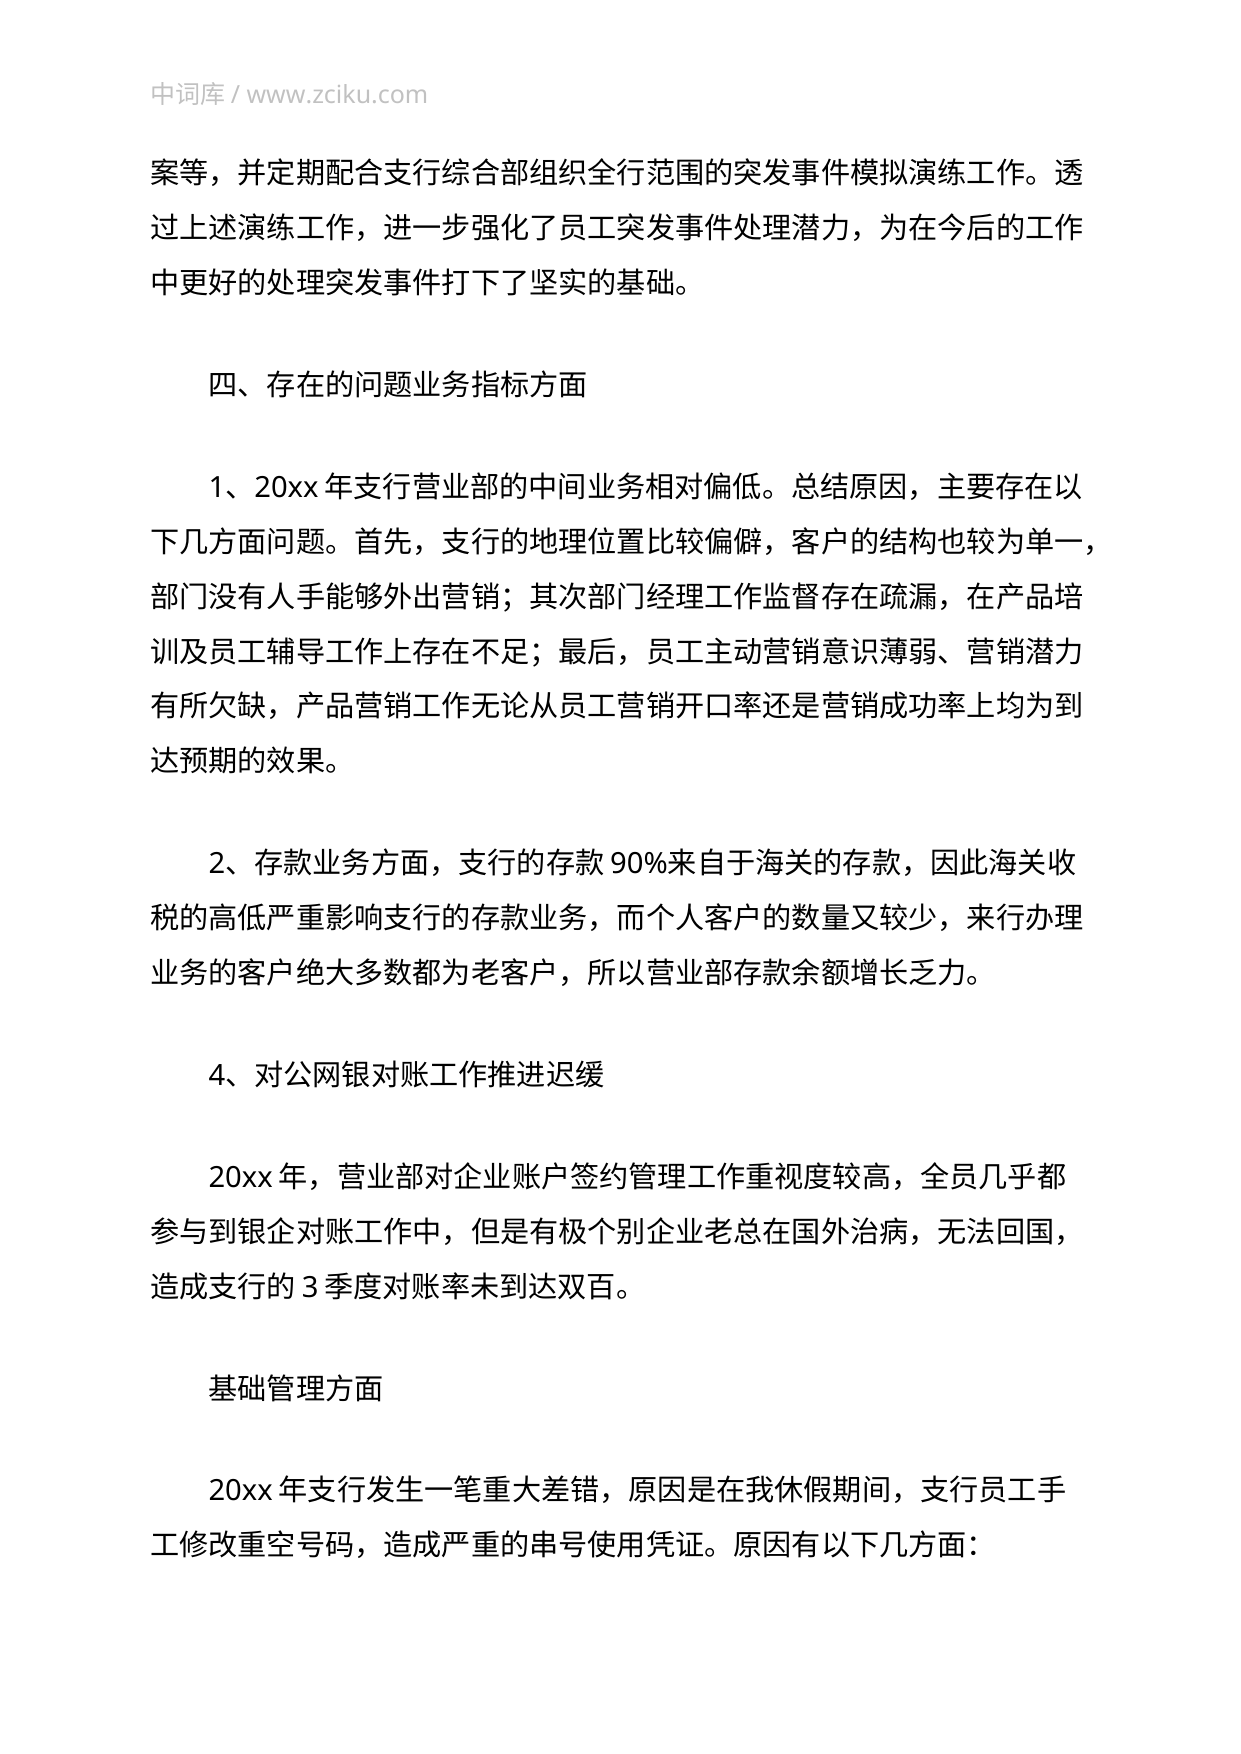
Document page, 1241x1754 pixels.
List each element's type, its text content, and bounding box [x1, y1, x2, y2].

text 2、存款业务方面，支行的存款90%来自于海关的存款，因此海关收税的高低严重影响支行的存款业务，而个人客户的数量又较少，来行办理业务的客户绝大多数都为老客户，所以营业部存款余额增长乏力。 [150, 840, 1090, 992]
text 四、存在的问题业务指标方面 [150, 362, 1090, 404]
text 4、对公网银对账工作推进迟缓 [150, 1051, 1090, 1094]
text 20xx年，营业部对企业账户签约管理工作重视度较高，全员几乎都参与到银企对账工作中，但是有极个别企业老总在国外治病，无法回国，造成支行的3季度对账率未到达双百。 [150, 1153, 1090, 1306]
text 1、20xx年支行营业部的中间业务相对偏低。总结原因，主要存在以下几方面问题。首先，支行的地理位置比较偏僻，客户的结构也较为单一，部门没有人手能够外出营销；其次部门经理工作监督存在疏漏，在产品培训及员工辅导工作上存在不足；最后，员工主动营销意识薄弱、营销潜力有所欠缺，产品营销工作无论从员工营销开口率还是营销成功率上均为到达预期的效果。 [150, 463, 1090, 780]
text 20xx年支行发生一笔重大差错，原因是在我休假期间，支行员工手工修改重空号码，造成严重的串号使用凭证。原因有以下几方面： [150, 1467, 1090, 1564]
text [150, 150, 1090, 302]
text 基础管理方面 [150, 1365, 1090, 1407]
